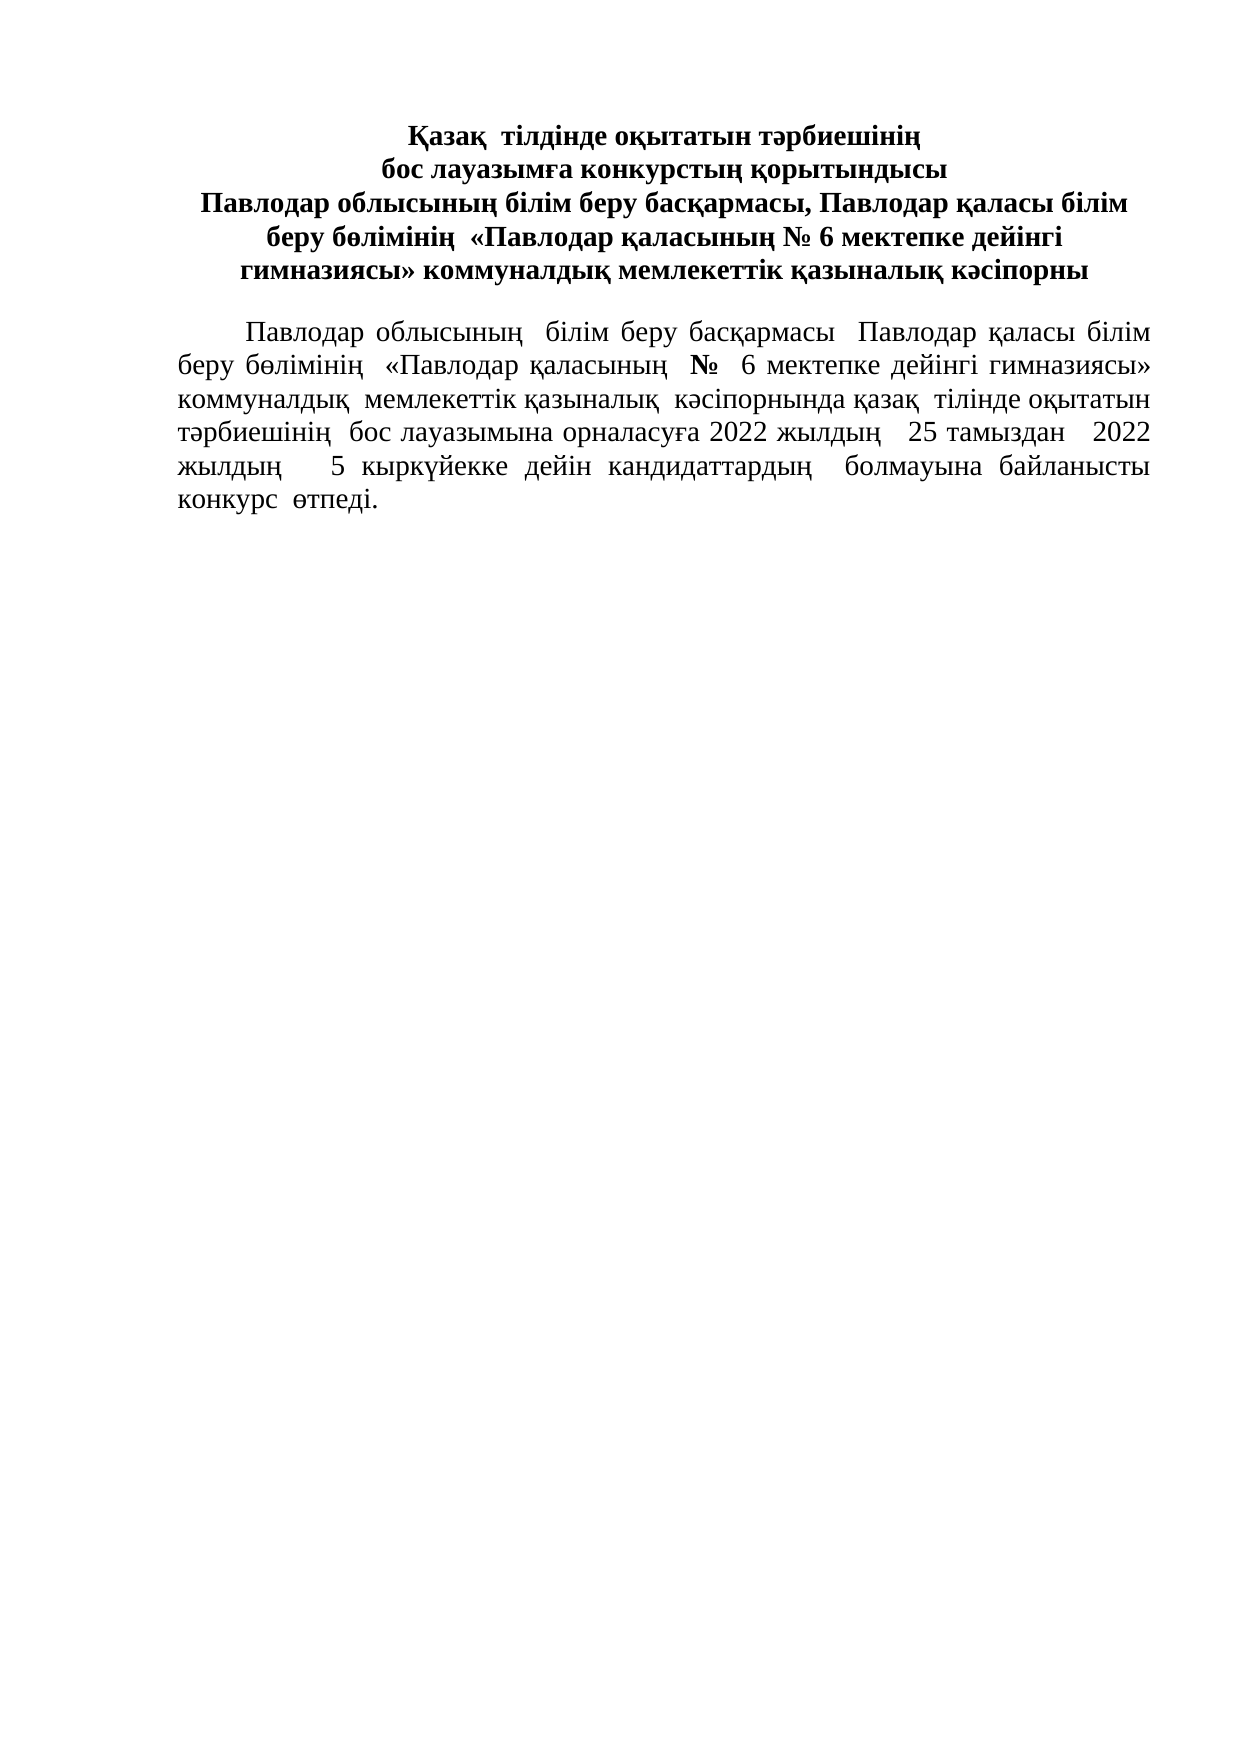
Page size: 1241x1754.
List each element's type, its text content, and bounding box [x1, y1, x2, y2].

text бос лауазымға конкурстың қорытындысы [177, 152, 1152, 185]
text Павлодар облысының білім беру басқармасы Павлодар қаласы білім беру бөлімінің «Павлодар қаласының № 6 мектепке дейінгі гимназиясы» коммуналдық мемлекеттік қазыналық кәсіпорнында қазақ тілінде оқытатын тәрбиешінің бос лауазымына орналасуға 2022 жылдың 25 тамыздан 2022 жылдың 5 кыркүйекке дейін кандидаттардың болмауына байланысты конкурс өтпеді. [177, 314, 1152, 515]
text Қазақ тілдінде оқытатын тәрбиешінің [177, 118, 1152, 152]
text Павлодар облысының білім беру басқармасы, Павлодар қаласы білім беру бөлімінің «Павлодар қаласының № 6 мектепке дейінгі гимназиясы» коммуналдық мемлекеттік қазыналық кәсіпорны [177, 185, 1152, 286]
